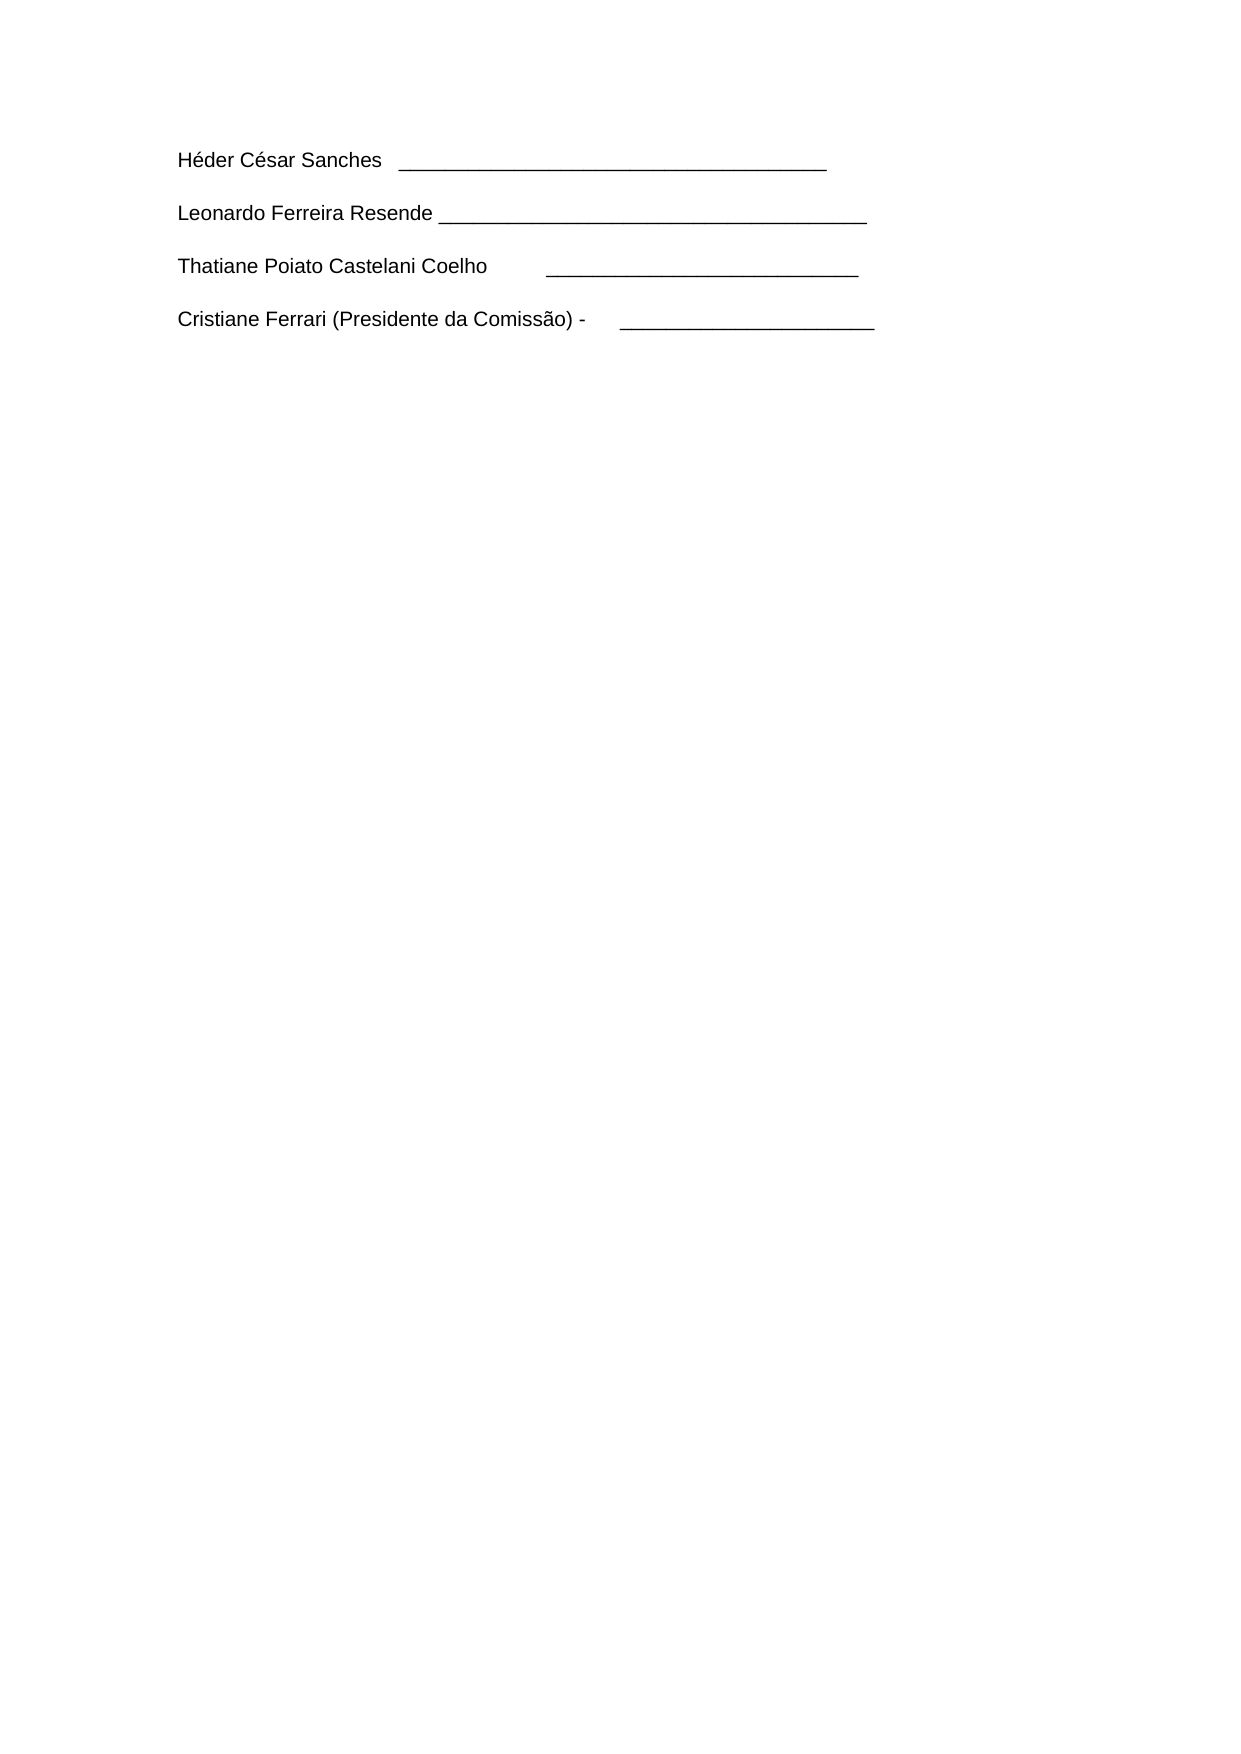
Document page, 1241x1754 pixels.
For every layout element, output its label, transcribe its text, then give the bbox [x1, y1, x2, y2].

text Leonardo Ferreira Resende _____________________________________ [177, 201, 1063, 225]
text Héder César Sanches _____________________________________ [177, 148, 1063, 172]
text Cristiane Ferrari (Presidente da Comissão) - ______________________ [177, 307, 1063, 331]
text Thatiane Poiato Castelani Coelho ___________________________ [177, 254, 1063, 278]
